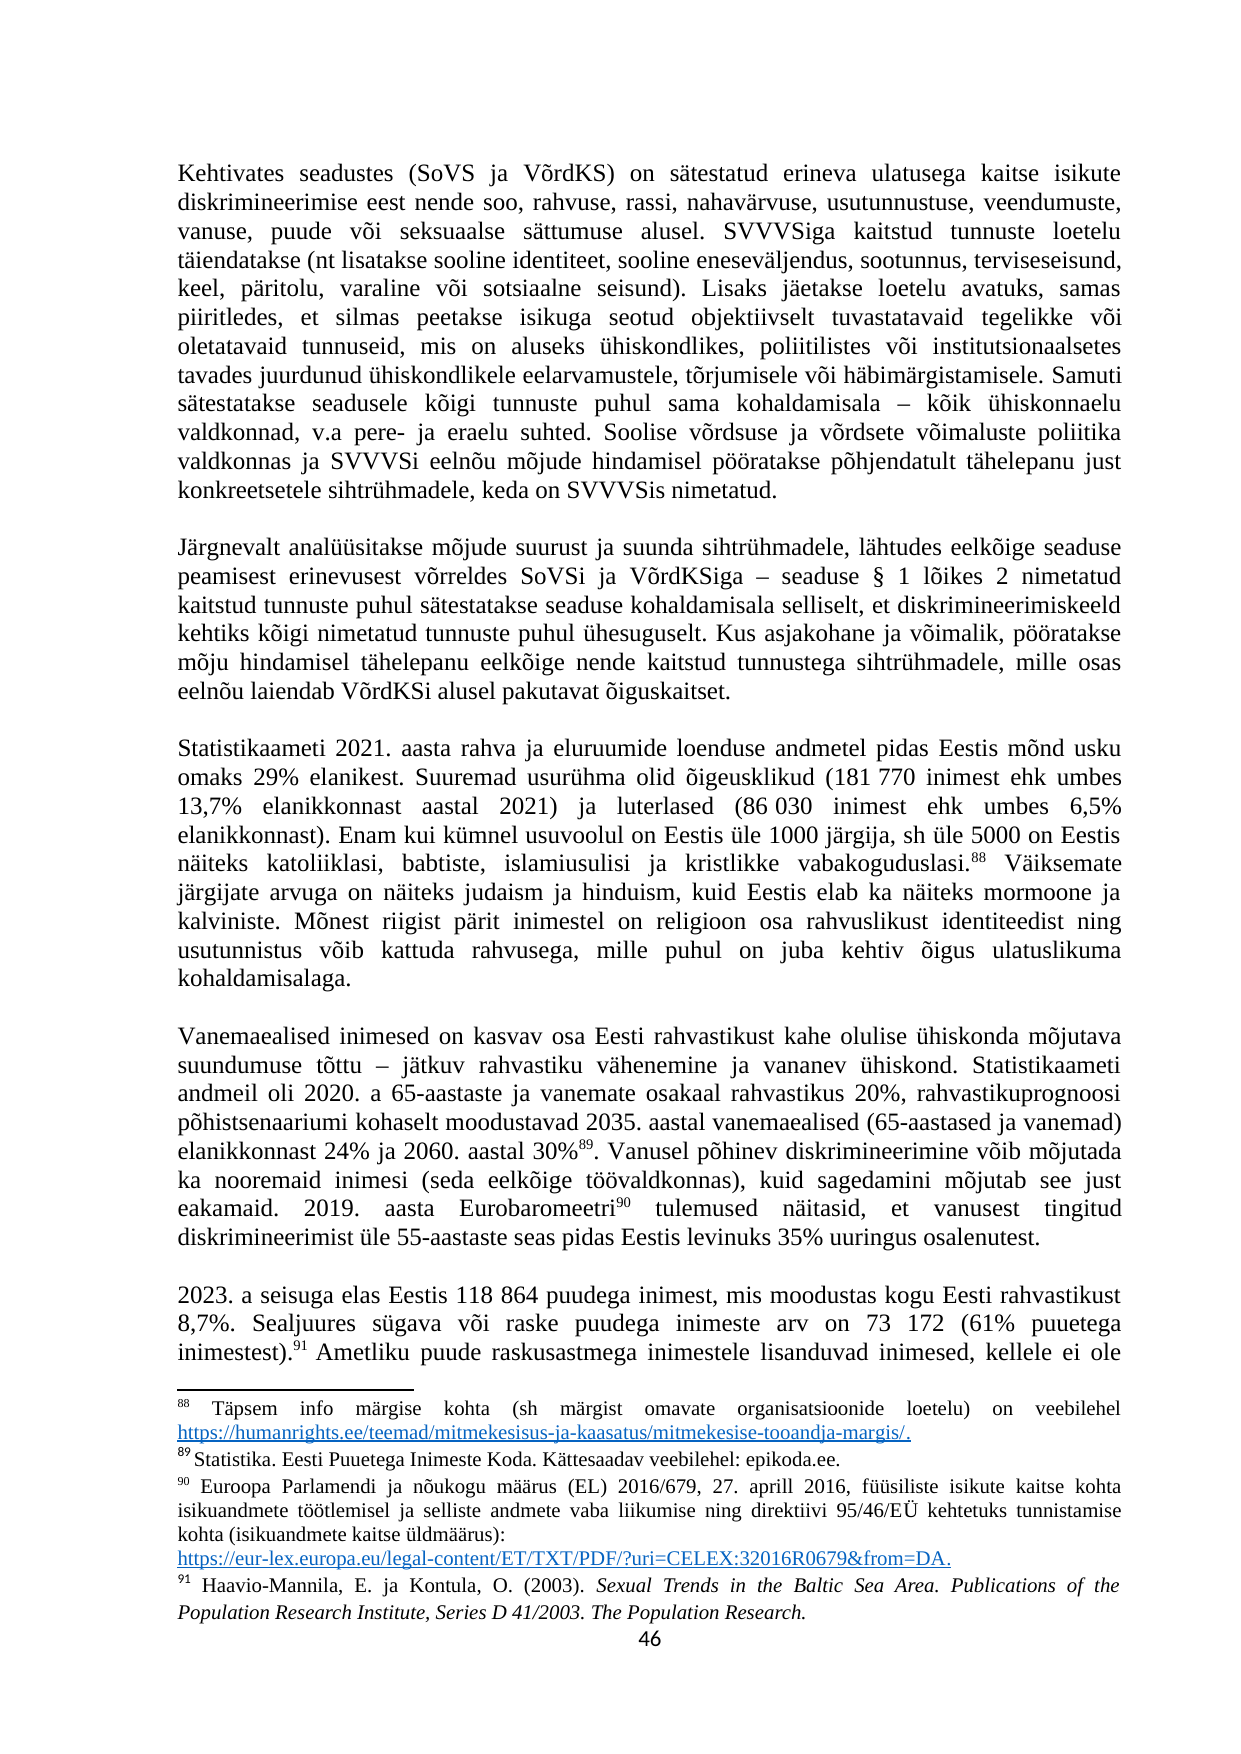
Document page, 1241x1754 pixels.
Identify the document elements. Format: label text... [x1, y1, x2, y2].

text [177, 1280, 1122, 1366]
text Järgnevalt analüüsitakse mõjude suurust ja suunda sihtrühmadele, lähtudes eelkõige seaduse peamisest erinevusest võrreldes SoVSi ja VõrdKSiga – seaduse § 1 lõikes 2 nimetatud kaitstud tunnuste puhul sätestatakse seaduse kohaldamisala selliselt, et diskrimineerimiskeeld kehtiks kõigi nimetatud tunnuste puhul ühesuguselt. Kus asjakohane ja võimalik, pööratakse mõju hindamisel tähelepanu eelkõige nende kaitstud tunnustega sihtrühmadele, mille osas eelnõu laiendab VõrdKSi alusel pakutavat õiguskaitset. [177, 532, 1122, 705]
text Kehtivates seadustes (SoVS ja VõrdKS) on sätestatud erineva ulatusega kaitse isikute diskrimineerimise eest nende soo, rahvuse, rassi, nahavärvuse, usutunnustuse, veendumuste, vanuse, puude või seksuaalse sättumuse alusel. SVVVSiga kaitstud tunnuste loetelu täiendatakse (nt lisatakse sooline identiteet, sooline eneseväljendus, sootunnus, terviseseisund, keel, päritolu, varaline või sotsiaalne seisund). Lisaks jäetakse loetelu avatuks, samas piiritledes, et silmas peetakse isikuga seotud objektiivselt tuvastatavaid tegelikke või oletatavaid tunnuseid, mis on aluseks ühiskondlikes, poliitilistes või institutsionaalsetes tavades juurdunud ühiskondlikele eelarvamustele, tõrjumisele või häbimärgistamisele. Samuti sätestatakse seadusele kõigi tunnuste puhul sama kohaldamisala – kõik ühiskonnaelu valdkonnad, v.a pere- ja eraelu suhted. Soolise võrdsuse ja võrdsete võimaluste poliitika valdkonnas ja SVVVSi eelnõu mõjude hindamisel pööratakse põhjendatult tähelepanu just konkreetsetele sihtrühmadele, keda on SVVVSis nimetatud. [177, 158, 1122, 503]
text Vanemaealised inimesed on kasvav osa Eesti rahvastikust kahe olulise ühiskonda mõjutava suundumuse tõttu – jätkuv rahvastiku vähenemine ja vananev ühiskond. Statistikaameti andmeil oli 2020. a 65-aastaste ja vanemate osakaal rahvastikus 20%, rahvastikuprognoosi põhistsenaariumi kohaselt moodustavad 2035. aastal vanemaealised (65-aastased ja vanemad) elanikkonnast 24% ja 2060. aastal 30%. Vanusel põhinev diskrimineerimine võib mõjutada ka nooremaid inimesi (seda eelkõige töövaldkonnas), kuid sagedamini mõjutab see just eakamaid. 2019. aasta Eurobaromeetri tulemused näitasid, et vanusest tingitud diskrimineerimist üle 55-aastaste seas pidas Eestis levinuks 35% uuringus osalenutest. [177, 1021, 1122, 1251]
text Statistikaameti 2021. aasta rahva ja eluruumide loenduse andmetel pidas Eestis mõnd usku omaks 29% elanikest. Suuremad usurühma olid õigeusklikud (181 770 inimest ehk umbes 13,7% elanikkonnast aastal 2021) ja luterlased (86 030 inimest ehk umbes 6,5% elanikkonnast). Enam kui kümnel usuvoolul on Eestis üle 1000 järgija, sh üle 5000 on Eestis näiteks katoliiklasi, babtiste, islamiusulisi ja kristlikke vabakoguduslasi. Väiksemate järgijate arvuga on näiteks judaism ja hinduism, kuid Eestis elab ka näiteks mormoone ja kalviniste. Mõnest riigist pärit inimestel on religioon osa rahvuslikust identiteedist ning usutunnistus võib kattuda rahvusega, mille puhul on juba kehtiv õigus ulatuslikuma kohaldamisalaga. [177, 733, 1122, 992]
